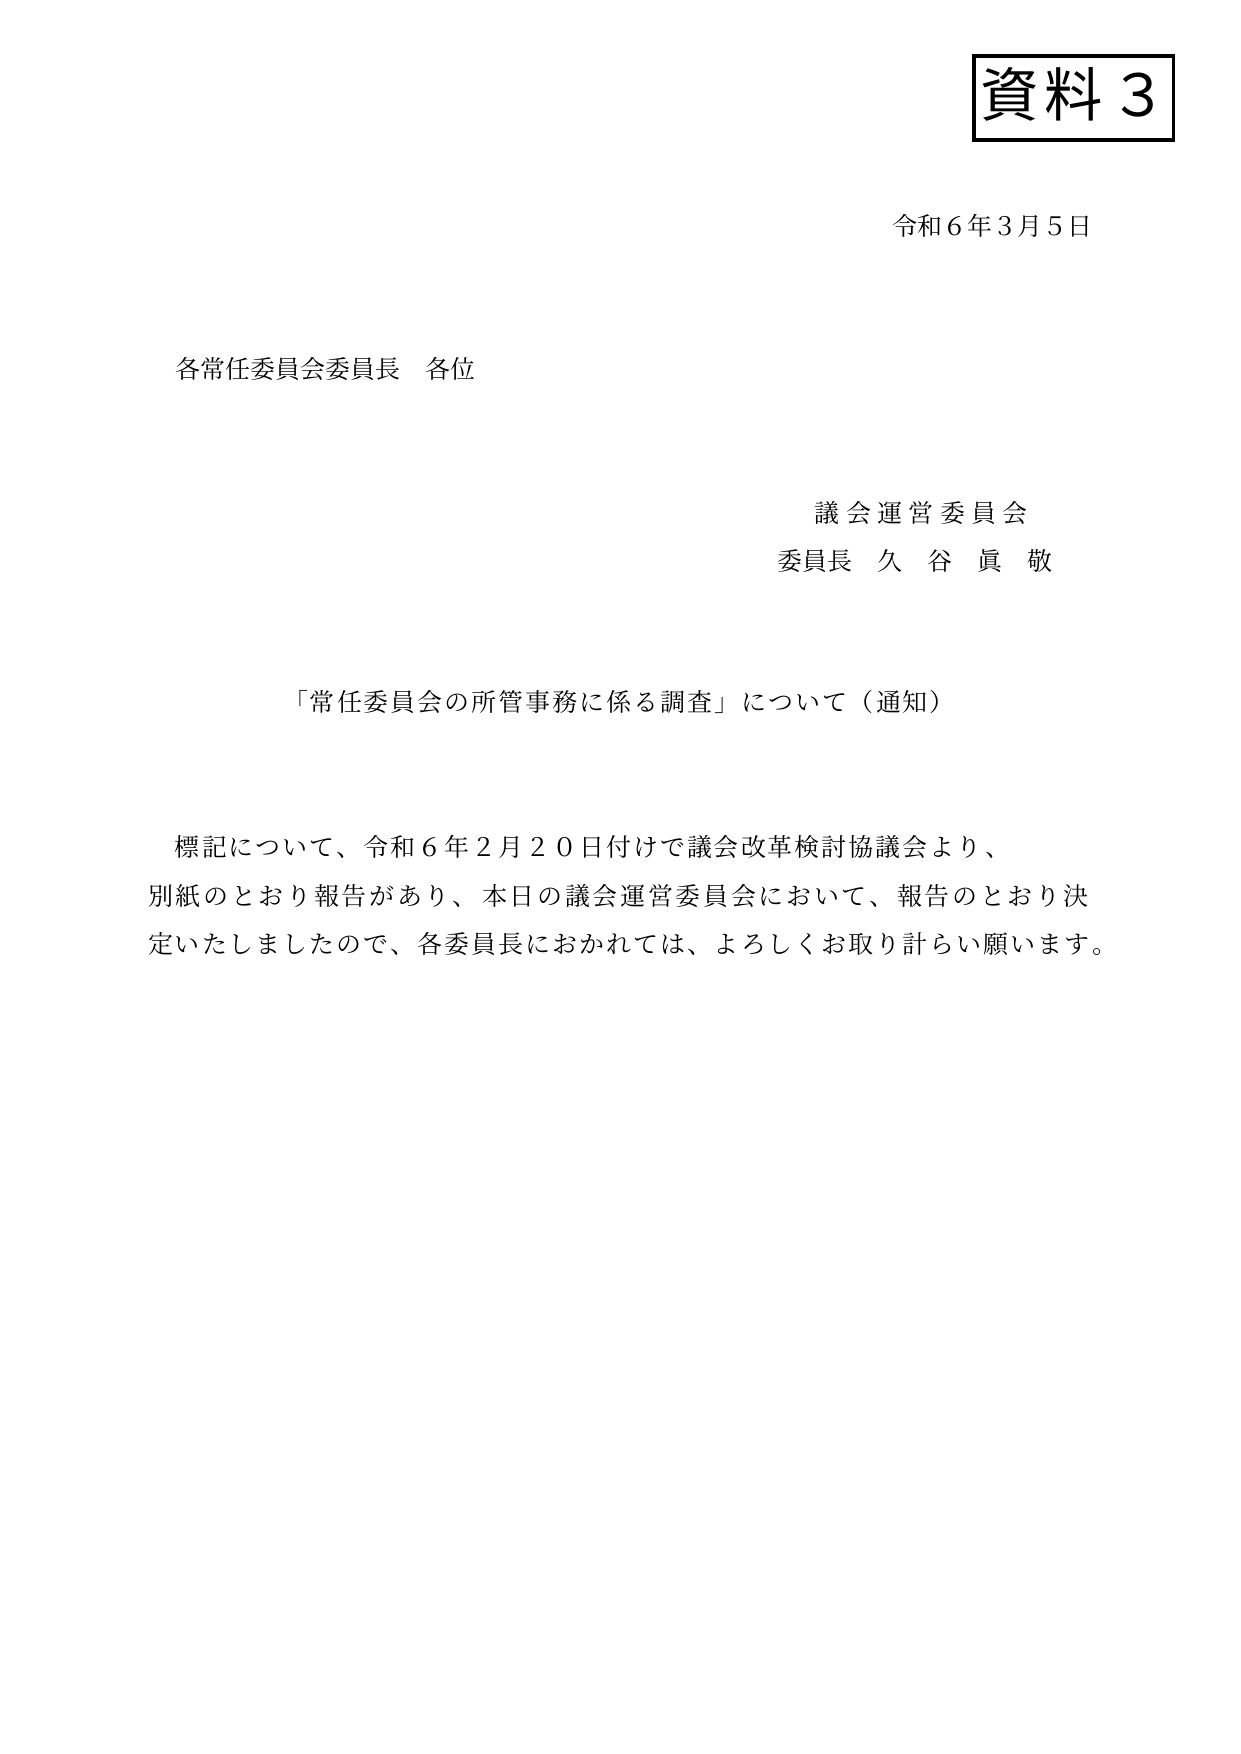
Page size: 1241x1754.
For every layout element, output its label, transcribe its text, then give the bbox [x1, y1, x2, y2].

text 議 会 運 営 委 員 会 [148, 484, 1028, 532]
text 別紙のとおり報告があり、本日の議会運営委員会において、報告のとおり決定いたしましたので、各委員長におかれては、よろしくお取り計らい願います。 [148, 870, 1092, 967]
text 標記について、令和６年２月２０日付けで議会改革検討協議会より、 [148, 822, 1092, 870]
text 各常任委員会委員長 各位 [148, 341, 1092, 388]
text 委員長 久 谷 眞 敬 [148, 532, 1052, 580]
text 令和６年３月５日 [148, 197, 1092, 245]
text 「常任委員会の所管事務に係る調査」について（通知） [148, 676, 1092, 724]
